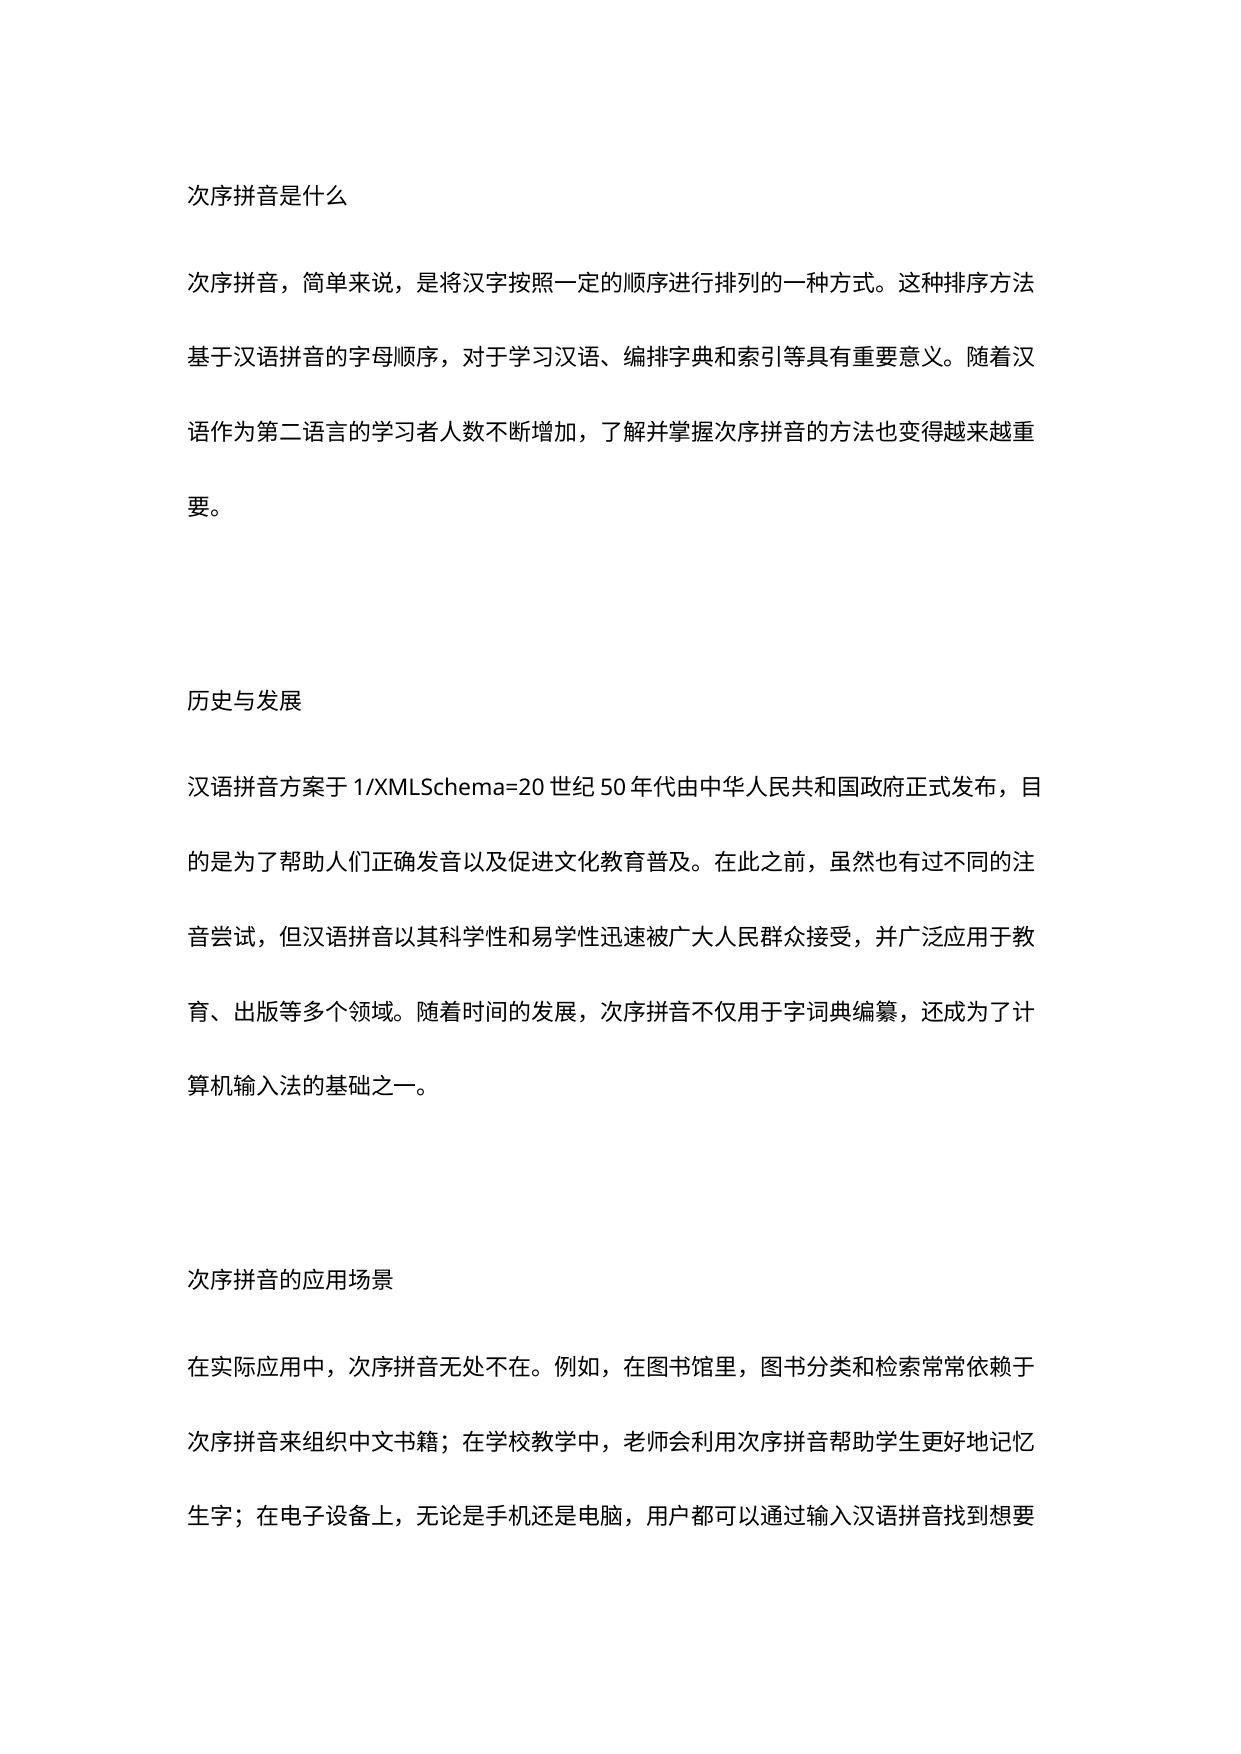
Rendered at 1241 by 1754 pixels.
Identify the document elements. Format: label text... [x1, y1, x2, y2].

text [187, 1333, 1053, 1547]
text 次序拼音的应用场景 [187, 1246, 1053, 1311]
text 历史与发展 [187, 667, 1053, 732]
text 次序拼音是什么 [187, 162, 1053, 227]
text 次序拼音，简单来说，是将汉字按照一定的顺序进行排列的一种方式。这种排序方法基于汉语拼音的字母顺序，对于学习汉语、编排字典和索引等具有重要意义。随着汉语作为第二语言的学习者人数不断增加，了解并掌握次序拼音的方法也变得越来越重要。 [187, 248, 1053, 538]
text 汉语拼音方案于1/XMLSchema=20世纪50年代由中华人民共和国政府正式发布，目的是为了帮助人们正确发音以及促进文化教育普及。在此之前，虽然也有过不同的注音尝试，但汉语拼音以其科学性和易学性迅速被广大人民群众接受，并广泛应用于教育、出版等多个领域。随着时间的发展，次序拼音不仅用于字词典编纂，还成为了计算机输入法的基础之一。 [187, 753, 1053, 1117]
